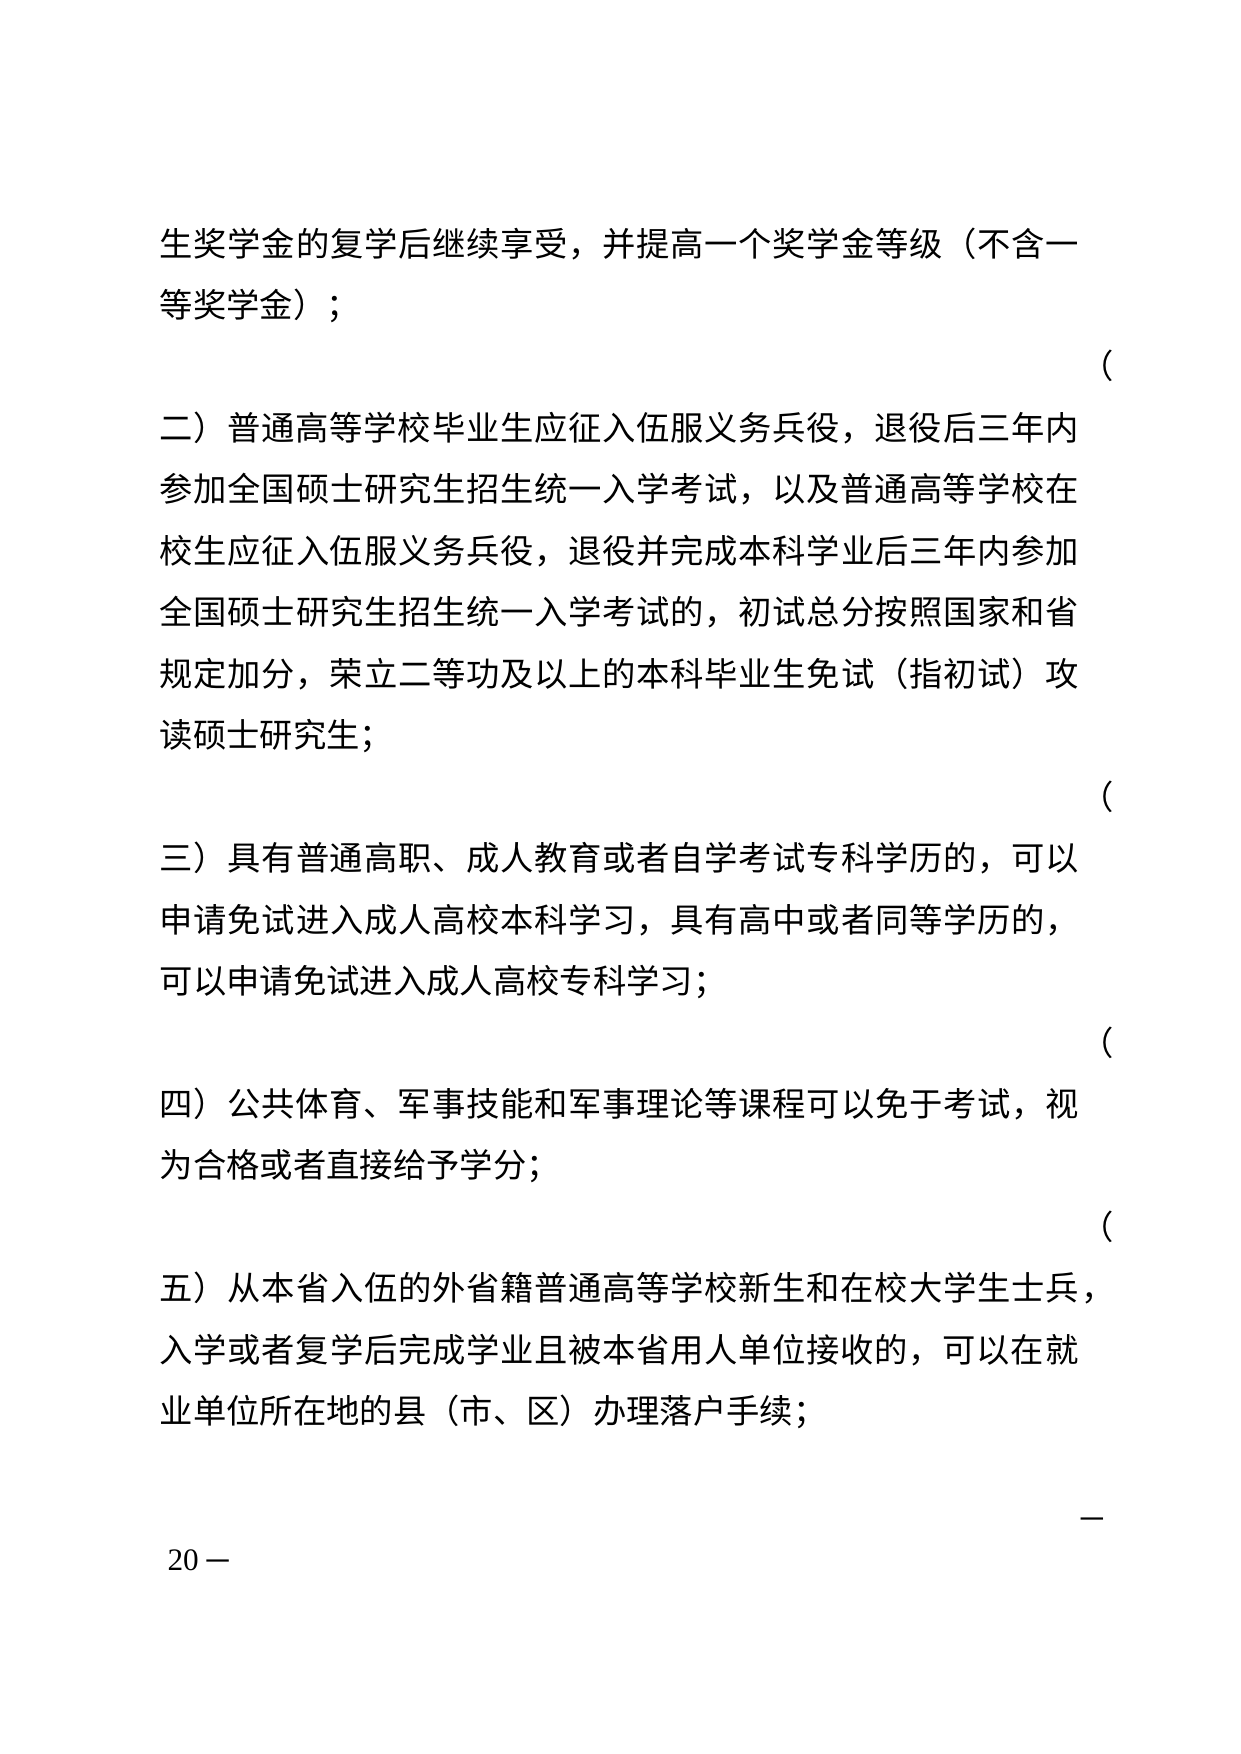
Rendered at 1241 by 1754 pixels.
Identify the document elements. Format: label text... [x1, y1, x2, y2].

text （四）公共体育、军事技能和军事理论等课程可以免于考试，视为合格或者直接给予学分； [159, 1006, 1081, 1190]
text （五）从本省入伍的外省籍普通高等学校新生和在校大学生士兵，入学或者复学后完成学业且被本省用人单位接收的，可以在就业单位所在地的县（市、区）办理落户手续； [159, 1190, 1081, 1436]
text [159, 207, 1081, 330]
text （二）普通高等学校毕业生应征入伍服义务兵役，退役后三年内参加全国硕士研究生招生统一入学考试，以及普通高等学校在校生应征入伍服义务兵役，退役并完成本科学业后三年内参加全国硕士研究生招生统一入学考试的，初试总分按照国家和省规定加分，荣立二等功及以上的本科毕业生免试（指初试）攻读硕士研究生； [159, 330, 1081, 760]
text （三）具有普通高职、成人教育或者自学考试专科学历的，可以申请免试进入成人高校本科学习，具有高中或者同等学历的，可以申请免试进入成人高校专科学习； [159, 760, 1081, 1006]
